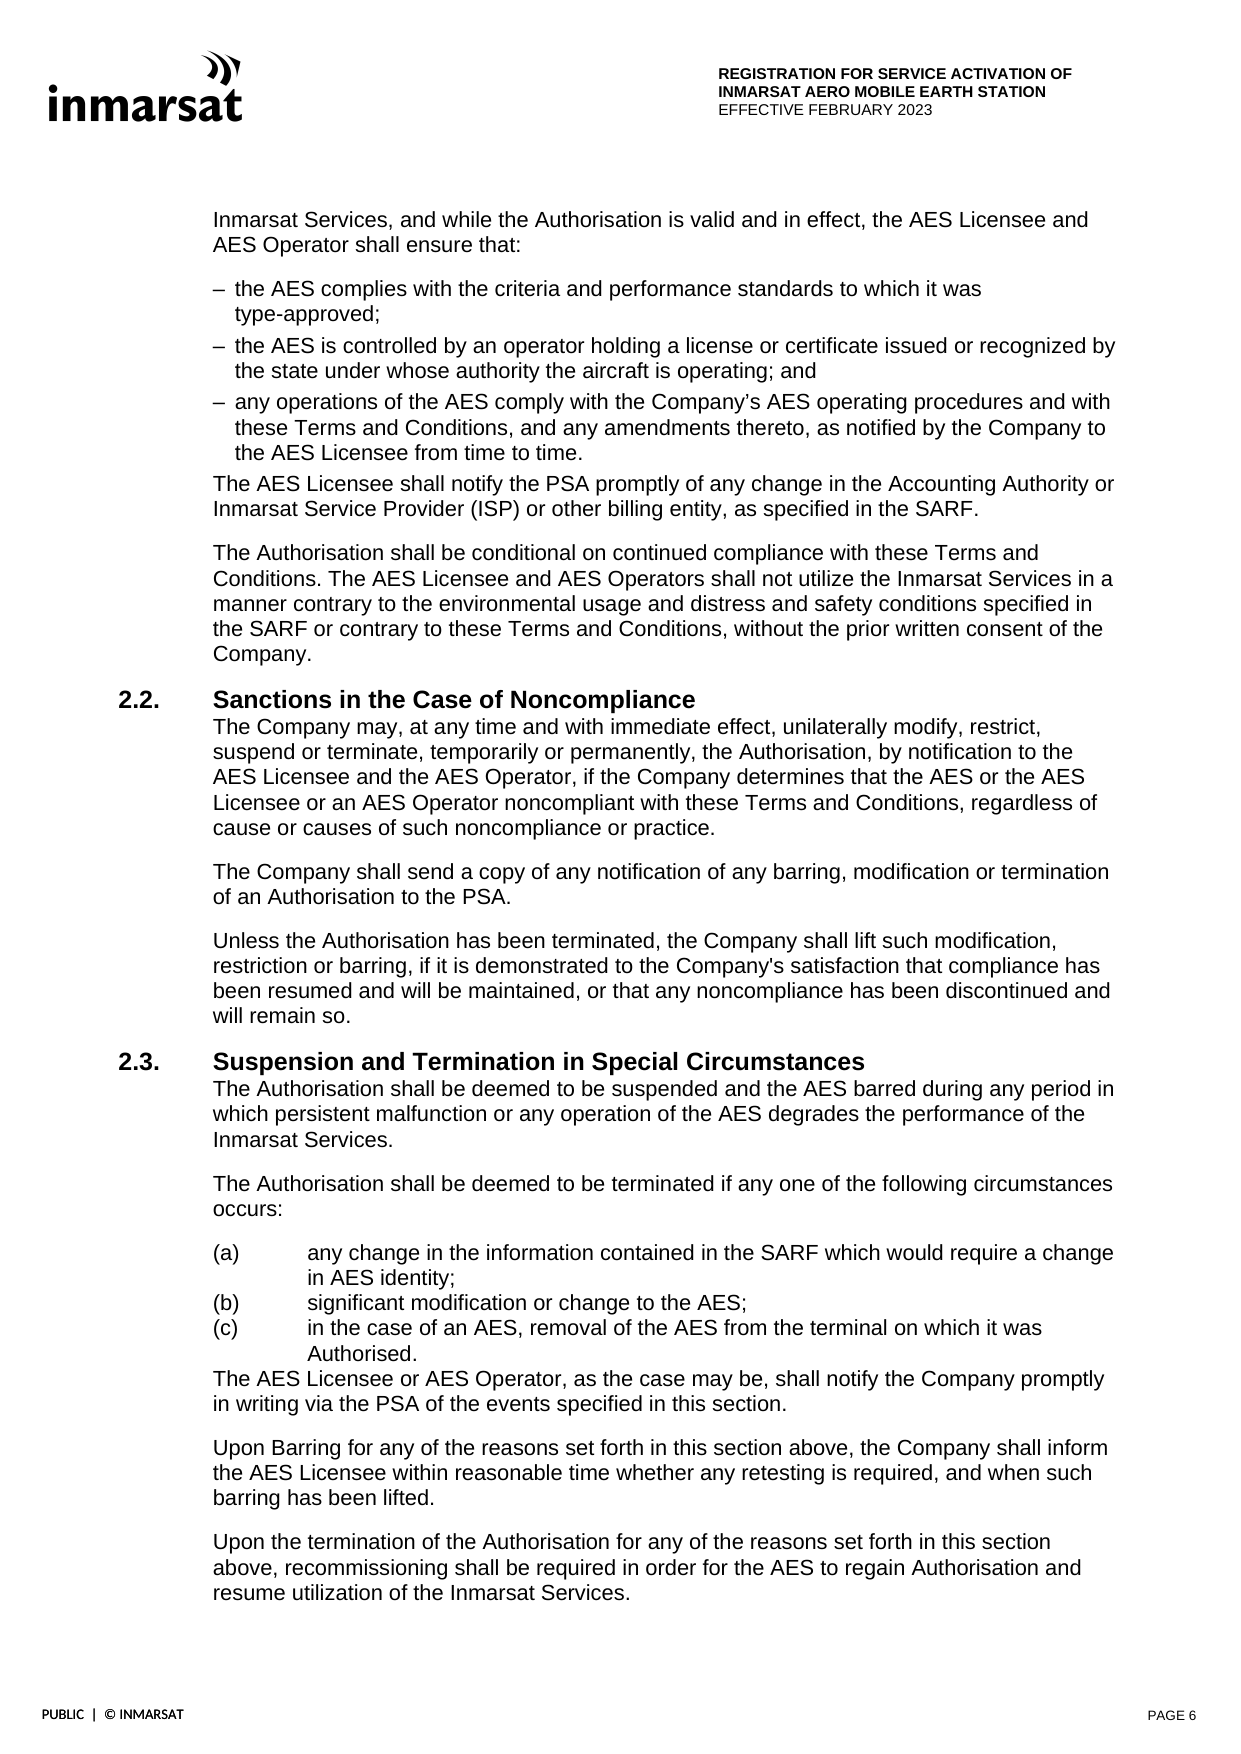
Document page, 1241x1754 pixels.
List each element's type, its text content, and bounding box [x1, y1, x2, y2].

list in the case of an AES, removal of the AES from the terminal on which it was Authorised. [213, 1315, 1122, 1366]
subtitle Suspension and Termination in Special Circumstances [118, 1047, 1122, 1076]
text The AES Licensee or AES Operator, as the case may be, shall notify the Company promptly in writing via the PSA of the events specified in this section. [213, 1366, 1122, 1416]
text The Authorisation shall be deemed to be suspended and the AES barred during any period in which persistent malfunction or any operation of the AES degrades the performance of the Inmarsat Services. [213, 1076, 1122, 1152]
subtitle Sanctions in the Case of Noncompliance [118, 685, 1122, 714]
text any operations of the AES comply with the Company’s AES operating procedures and with these Terms and Conditions, and any amendments thereto, as notified by the Company to the AES Licensee from time to time. [213, 389, 1122, 465]
picture [39, 44, 255, 139]
text The Authorisation shall be conditional on continued compliance with these Terms and Conditions. The AES Licensee and AES Operators shall not utilize the Inmarsat Services in a manner contrary to the environmental usage and distress and safety conditions specified in the SARF or contrary to these Terms and Conditions, without the prior written consent of the Company. [213, 540, 1122, 666]
text the AES complies with the criteria and performance standards to which it was type-approved; [213, 276, 1122, 326]
text Upon Barring for any of the reasons set forth in this section above, the Company shall inform the AES Licensee within reasonable time whether any retesting is required, and when such barring has been lifted. [213, 1435, 1122, 1511]
text Unless the Authorisation has been terminated, the Company shall lift such modification, restriction or barring, if it is demonstrated to the Company's satisfaction that compliance has been resumed and will be maintained, or that any noncompliance has been discontinued and will remain so. [213, 928, 1122, 1029]
text The AES Licensee shall notify the PSA promptly of any change in the Accounting Authority or Inmarsat Service Provider (ISP) or other billing entity, as specified in the SARF. [213, 471, 1122, 522]
list any change in the information contained in the SARF which would require a change in AES identity; [213, 1240, 1122, 1290]
text The Authorisation shall be deemed to be terminated if any one of the following circumstances occurs: [213, 1171, 1122, 1221]
text The Company may, at any time and with immediate effect, unilaterally modify, restrict, suspend or terminate, temporarily or permanently, the Authorisation, by notification to the AES Licensee and the AES Operator, if the Company determines that the AES or the AES Licensee or an AES Operator noncompliant with these Terms and Conditions, regardless of cause or causes of such noncompliance or practice. [213, 714, 1122, 840]
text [213, 207, 1122, 257]
list significant modification or change to the AES; [213, 1290, 1122, 1315]
text Upon the termination of the Authorisation for any of the reasons set forth in this section above, recommissioning shall be required in order for the AES to regain Authorisation and resume utilization of the Inmarsat Services. [213, 1529, 1122, 1605]
text The Company shall send a copy of any notification of any barring, modification or termination of an Authorisation to the PSA. [213, 859, 1122, 909]
text the AES is controlled by an operator holding a license or certificate issued or recognized by the state under whose authority the aircraft is operating; and [213, 333, 1122, 383]
